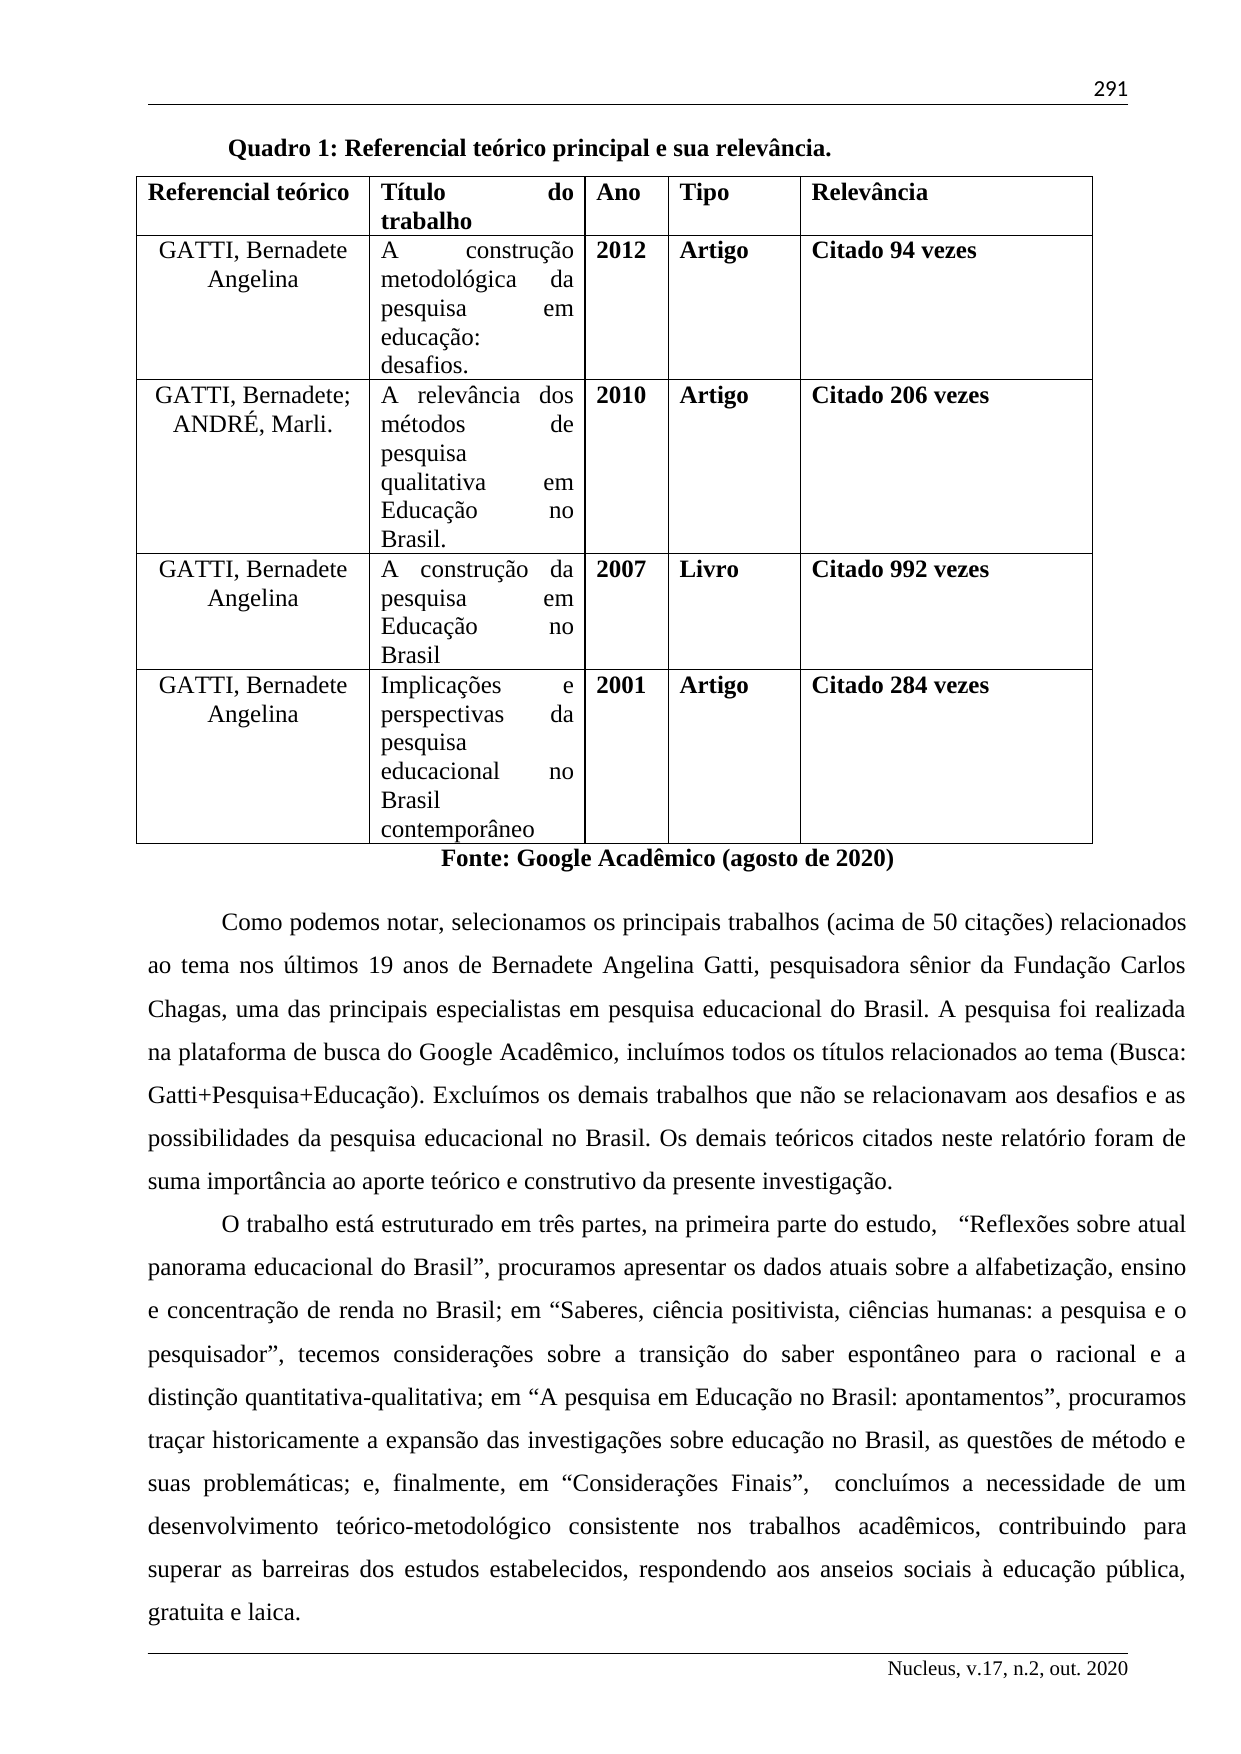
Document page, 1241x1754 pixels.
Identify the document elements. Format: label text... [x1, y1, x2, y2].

table_cell Artigo [669, 670, 800, 842]
table_cell 2001 [586, 670, 668, 842]
table_header Relevância [801, 177, 1092, 234]
table_cell A construção metodológica da pesquisa em educação: desafios. [469, 236, 584, 379]
text O trabalho está estruturado em três partes, na primeira parte do estudo, “Reflexões sobre atual panorama educacional do Brasil”, procuramos apresentar os dados atuais sobre a alfabetização, ensino e concentração de renda no Brasil; em “Saberes, ciência positivista, ciências humanas: a pesquisa e o pesquisador”, tecemos considerações sobre a transição do saber espontâneo para o racional e a distinção quantitativa-qualitativa; em “A pesquisa em Educação no Brasil: apontamentos”, procuramos traçar historicamente a expansão das investigações sobre educação no Brasil, as questões de método e suas problemáticas; e, finalmente, em “Considerações Finais”, concluímos a necessidade de um desenvolvimento teórico-metodológico consistente nos trabalhos acadêmicos, contribuindo para superar as barreiras dos estudos estabelecidos, respondendo aos anseios sociais à educação pública, gratuita e laica. [148, 1209, 1187, 1626]
table_cell Citado 206 vezes [801, 380, 1092, 553]
table_cell Implicações e perspectivas da pesquisa educacional no Brasil contemporâneo [370, 670, 584, 842]
table_cell A construção da pesquisa em Educação no Brasil [440, 554, 584, 669]
table_cell Citado 284 vezes [801, 670, 1092, 842]
table_cell Artigo [669, 380, 800, 553]
table_cell A relevância dos métodos de pesquisa qualitativa em Educação no Brasil. [446, 380, 584, 553]
table_header Título do trabalho [370, 177, 584, 234]
table_cell Citado 94 vezes [801, 236, 1092, 379]
text Fonte: Google Acadêmico (agosto de 2020) [148, 843, 1187, 872]
text Como podemos notar, selecionamos os principais trabalhos (acima de 50 citações) relacionados ao tema nos últimos 19 anos de Bernadete Angelina Gatti, pesquisadora sênior da Fundação Carlos Chagas, uma das principais especialistas em pesquisa educacional do Brasil. A pesquisa foi realizada na plataforma de busca do Google Acadêmico, incluímos todos os títulos relacionados ao tema (Busca: Gatti+Pesquisa+Educação). Excluímos os demais trabalhos que não se relacionavam aos desafios e as possibilidades da pesquisa educacional no Brasil. Os demais teóricos citados neste relatório foram de suma importância ao aporte teórico e construtivo da presente investigação. [148, 907, 1187, 1195]
table_cell 2007 [586, 554, 668, 669]
table_cell Citado 992 vezes [801, 554, 1092, 669]
table_header Tipo [669, 177, 800, 234]
table_header Ano [586, 177, 668, 234]
table_cell 2012 [586, 236, 668, 379]
table_cell GATTI, Bernadete Angelina [137, 236, 369, 379]
table_cell Artigo [669, 236, 800, 379]
table_cell GATTI, Bernadete Angelina [137, 554, 369, 669]
table_cell GATTI, Bernadete; ANDRÉ, Marli. [137, 380, 369, 553]
table_cell Livro [669, 554, 800, 669]
table_cell 2010 [586, 380, 668, 553]
text Quadro 1: Referencial teórico principal e sua relevância. [148, 133, 1187, 162]
table_header Referencial teórico [137, 177, 369, 234]
table_cell GATTI, Bernadete Angelina [137, 670, 369, 842]
